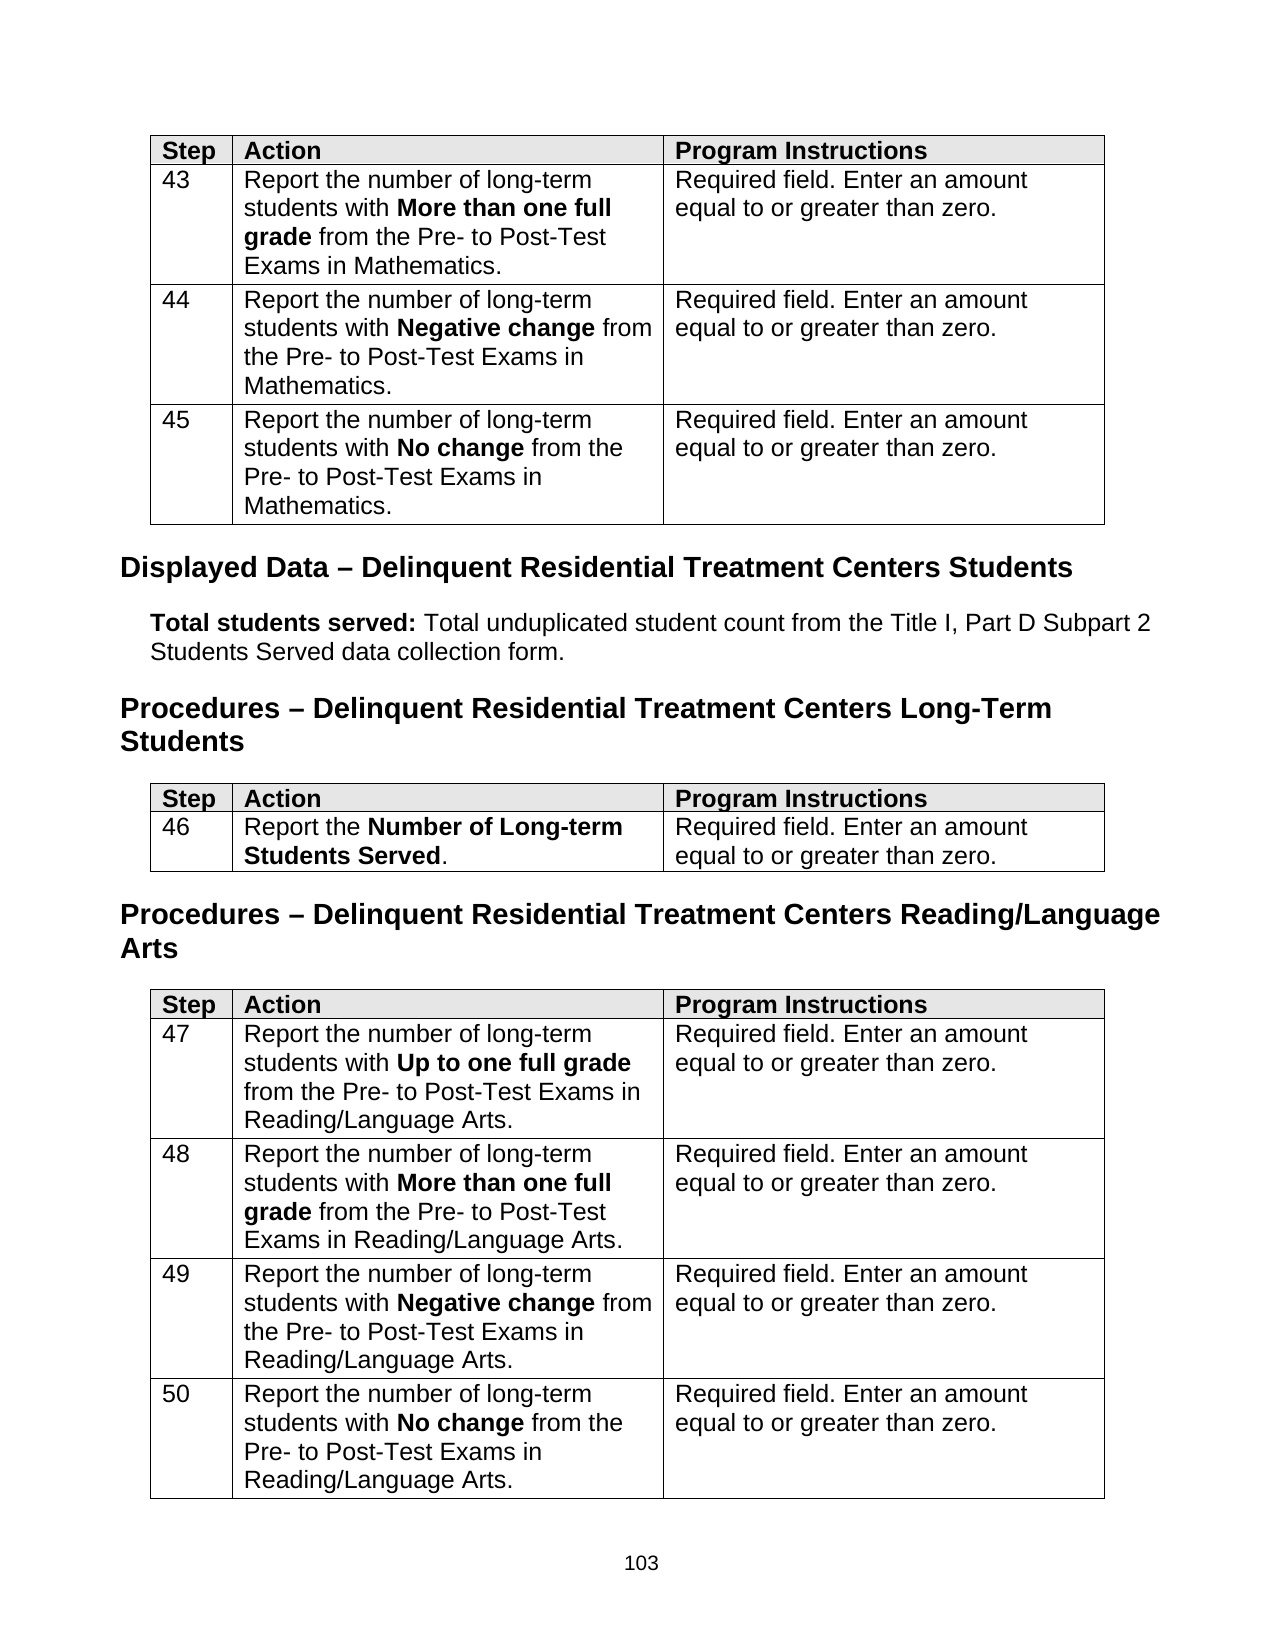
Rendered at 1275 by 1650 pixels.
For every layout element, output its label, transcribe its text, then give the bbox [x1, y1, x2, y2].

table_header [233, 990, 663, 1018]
subtitle Procedures – Delinquent Residential Treatment Centers Reading/Language Arts [120, 897, 1162, 964]
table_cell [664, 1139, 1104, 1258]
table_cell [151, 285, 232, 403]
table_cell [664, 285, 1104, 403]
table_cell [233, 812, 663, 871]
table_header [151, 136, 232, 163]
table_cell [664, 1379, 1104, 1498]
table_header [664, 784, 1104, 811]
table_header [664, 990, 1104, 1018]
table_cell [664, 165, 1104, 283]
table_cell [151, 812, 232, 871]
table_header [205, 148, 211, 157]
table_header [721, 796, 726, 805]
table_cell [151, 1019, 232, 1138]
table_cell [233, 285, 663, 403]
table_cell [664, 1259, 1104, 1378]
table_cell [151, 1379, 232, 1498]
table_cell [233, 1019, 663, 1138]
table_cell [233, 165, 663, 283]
subtitle Procedures – Delinquent Residential Treatment Centers Long-Term Students [120, 691, 1162, 758]
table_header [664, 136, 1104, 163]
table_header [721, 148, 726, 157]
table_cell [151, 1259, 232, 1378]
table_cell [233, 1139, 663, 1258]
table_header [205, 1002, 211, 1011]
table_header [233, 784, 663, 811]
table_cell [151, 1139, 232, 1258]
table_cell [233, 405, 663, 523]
text Total students served: Total unduplicated student count from the Title I, Part D Subpart 2 Students Served data collection form. [150, 608, 1162, 666]
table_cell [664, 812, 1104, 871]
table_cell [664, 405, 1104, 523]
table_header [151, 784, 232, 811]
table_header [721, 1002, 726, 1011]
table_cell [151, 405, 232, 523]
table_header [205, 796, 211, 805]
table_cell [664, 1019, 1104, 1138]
subtitle Displayed Data – Delinquent Residential Treatment Centers Students [120, 549, 1162, 583]
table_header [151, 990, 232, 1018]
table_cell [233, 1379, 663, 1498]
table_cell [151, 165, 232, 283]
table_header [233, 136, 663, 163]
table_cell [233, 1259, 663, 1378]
